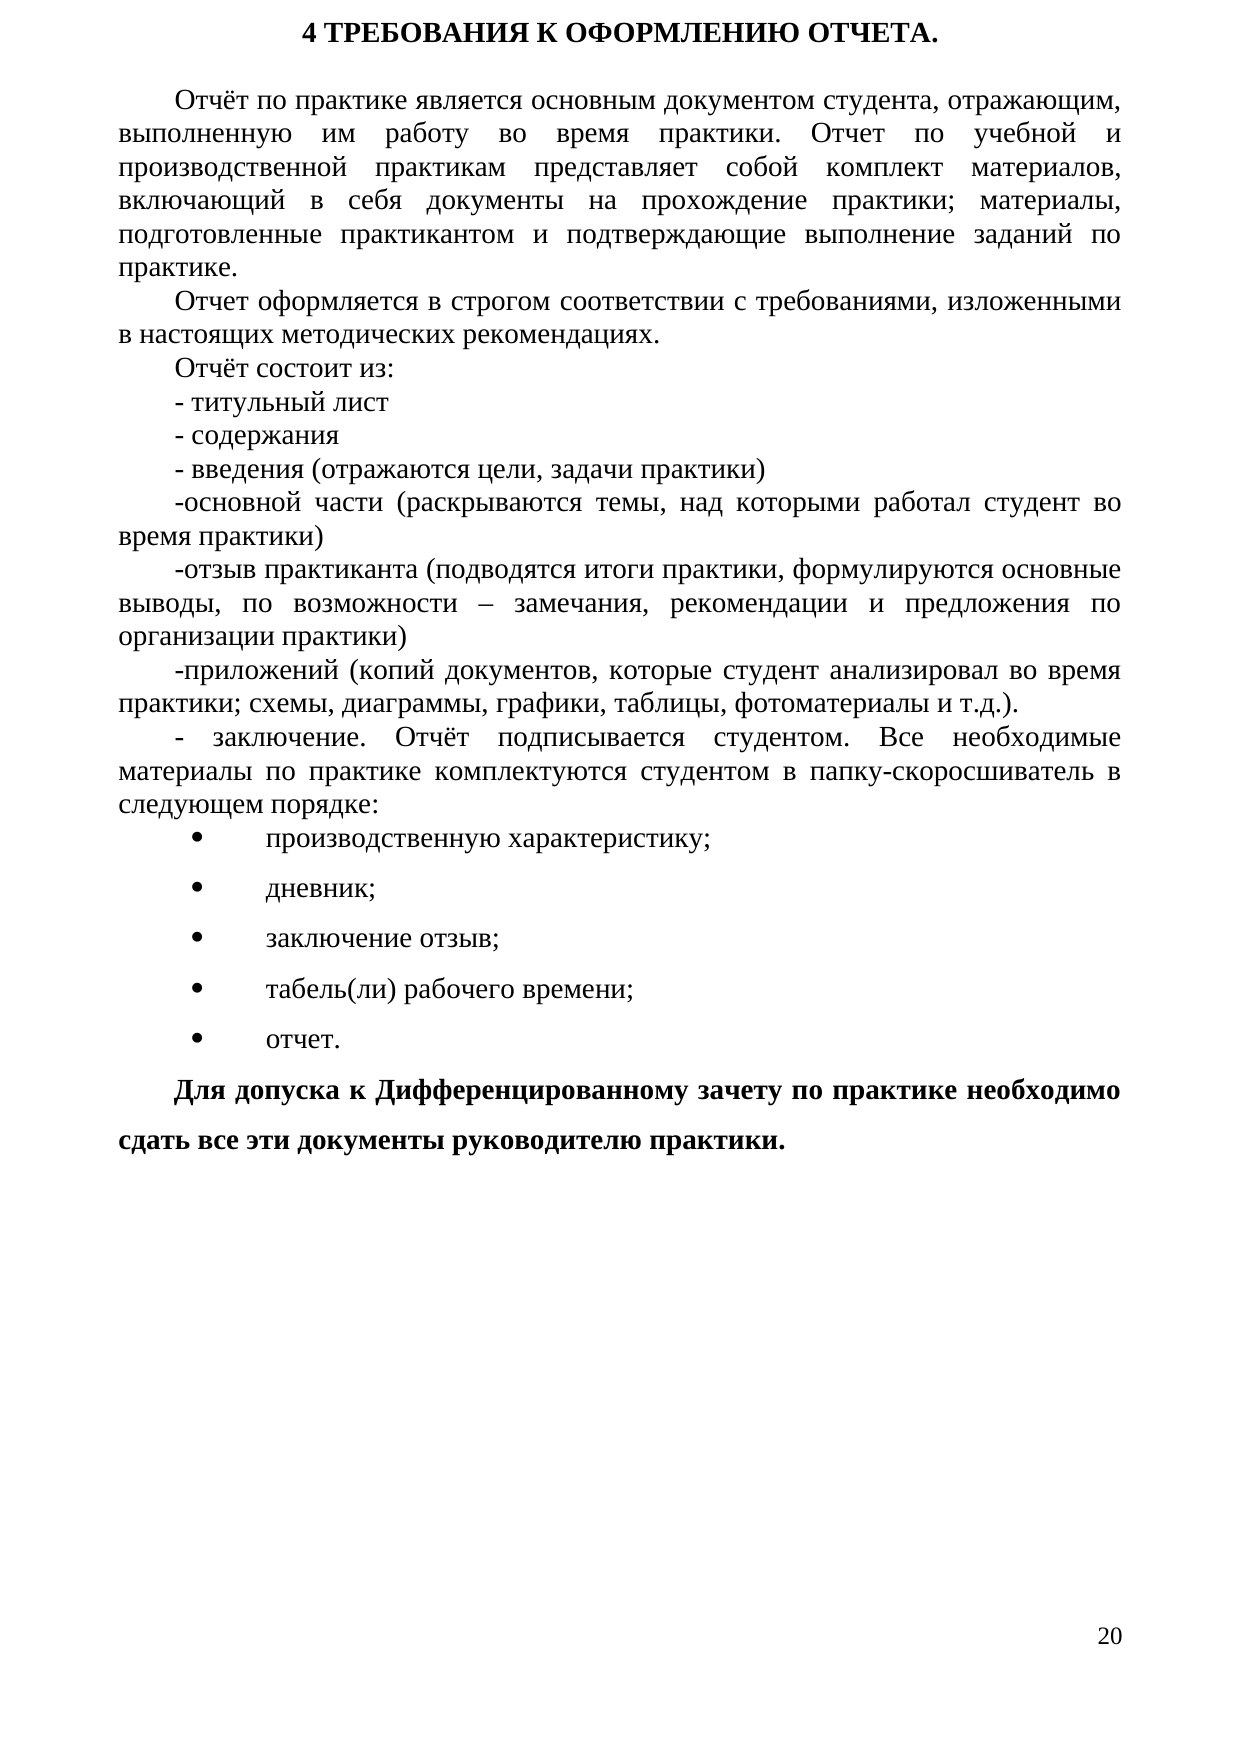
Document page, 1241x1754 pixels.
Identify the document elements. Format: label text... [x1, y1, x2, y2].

text -основной части (раскрываются темы, над которыми работал студент во время практики) [118, 484, 1122, 551]
text - содержания [118, 417, 1122, 451]
list табель(ли) рабочего времени; [118, 971, 1122, 1005]
text Отчёт состоит из: [118, 350, 1122, 384]
text - титульный лист [118, 384, 1122, 417]
list производственную характеристику; [118, 820, 1122, 853]
text -приложений (копий документов, которые студент анализировал во время практики; схемы, диаграммы, графики, таблицы, фотоматериалы и т.д.). [118, 652, 1122, 719]
list отчет. [118, 1021, 1122, 1055]
text Для допуска к Дифференцированному зачету по практике необходимо сдать все эти документы руководителю практики. [118, 1072, 1122, 1156]
text -отзыв практиканта (подводятся итоги практики, формулируются основные выводы, по возможности – замечания, рекомендации и предложения по организации практики) [118, 551, 1122, 652]
text Отчёт по практике является основным документом студента, отражающим, выполненную им работу во время практики. Отчет по учебной и производственной практикам представляет собой комплект материалов, включающий в себя документы на прохождение практики; материалы, подготовленные практикантом и подтверждающие выполнение заданий по практике. [118, 82, 1122, 283]
list заключение отзыв; [118, 921, 1122, 954]
list дневник; [118, 870, 1122, 904]
text Отчет оформляется в строгом соответствии с требованиями, изложенными в настоящих методических рекомендациях. [118, 283, 1122, 350]
text - заключение. Отчёт подписывается студентом. Все необходимые материалы по практике комплектуются студентом в папку-скоросшиватель в следующем порядке: [118, 719, 1122, 820]
text - введения (отражаются цели, задачи практики) [118, 451, 1122, 484]
subtitle 4 ТРЕБОВАНИЯ К ОФОРМЛЕНИЮ ОТЧЕТА. [118, 15, 1122, 48]
